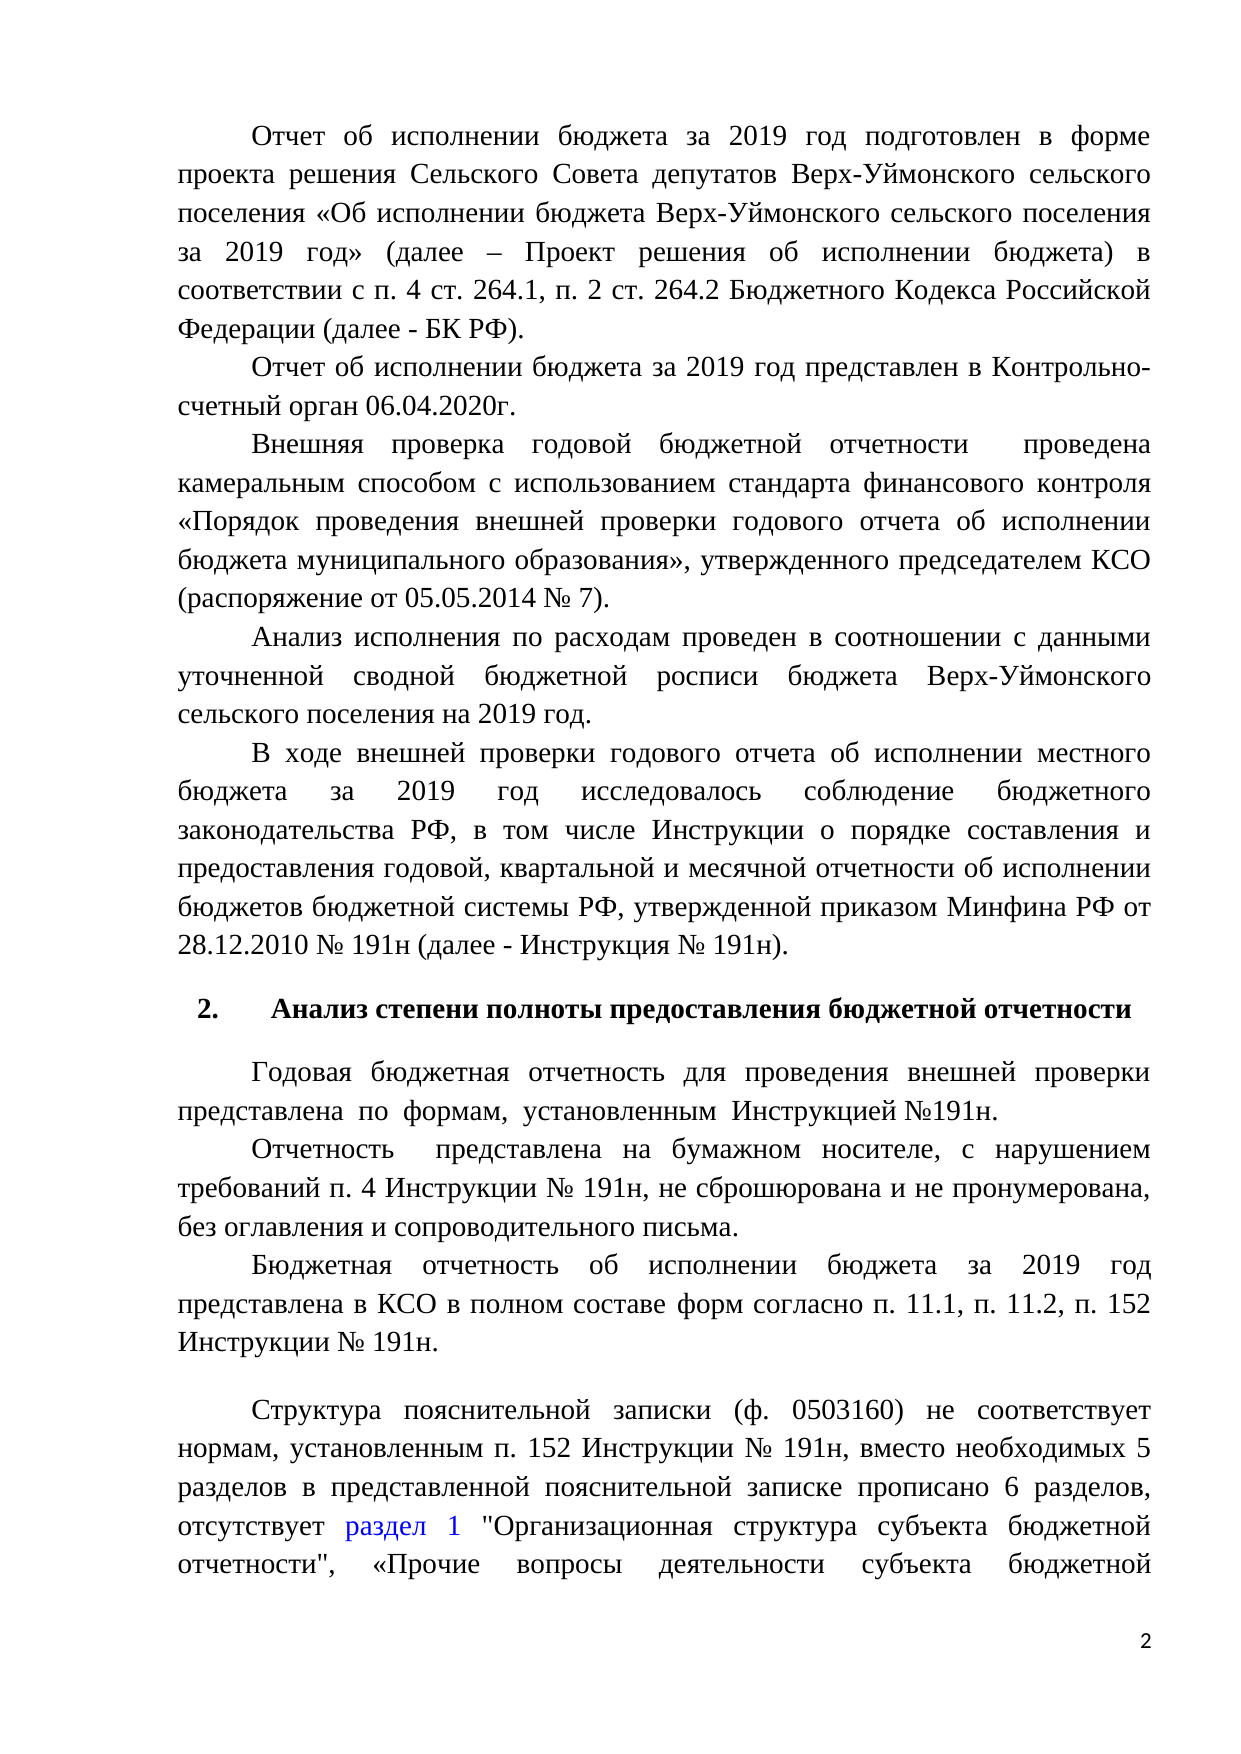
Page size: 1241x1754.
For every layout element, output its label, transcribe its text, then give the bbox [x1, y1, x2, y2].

text Внешняя проверка годовой бюджетной отчетности проведена камеральным способом с использованием стандарта финансового контроля «Порядок проведения внешней проверки годового отчета об исполнении бюджета муниципального образования», утвержденного председателем КСО (распоряжение от 05.05.2014 № 7). [177, 426, 1152, 614]
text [177, 1392, 1152, 1580]
text Анализ исполнения по расходам проведен в соотношении с данными уточненной сводной бюджетной росписи бюджета Верх-Уймонского сельского поселения на 2019 год. [177, 619, 1152, 730]
text Отчет об исполнении бюджета за 2019 год представлен в Контрольно-счетный орган 06.04.2020г. [177, 349, 1152, 421]
text Отчетность представлена на бумажном носителе, с нарушением требований п. 4 Инструкции № 191н, не сброшюрована и не пронумерована, без оглавления и сопроводительного письма. [177, 1132, 1152, 1242]
text Годовая бюджетная отчетность для проведения внешней проверки представлена по формам, установленным Инструкцией №191н. [177, 1054, 1152, 1127]
text Отчет об исполнении бюджета за 2019 год подготовлен в форме проекта решения Сельского Совета депутатов Верх-Уймонского сельского поселения «Об исполнении бюджета Верх-Уймонского сельского поселения за 2019 год» (далее – Проект решения об исполнении бюджета) в соответствии с п. 4 ст. 264.1, п. 2 ст. 264.2 Бюджетного Кодекса Российской Федерации (далее - БК РФ). [177, 118, 1152, 344]
list Анализ степени полноты предоставления бюджетной отчетности [177, 991, 1152, 1024]
text В ходе внешней проверки годового отчета об исполнении местного бюджета за 2019 год исследовалось соблюдение бюджетного законодательства РФ, в том числе Инструкции о порядке составления и предоставления годовой, квартальной и месячной отчетности об исполнении бюджетов бюджетной системы РФ, утвержденной приказом Минфина РФ от 28.12.2010 № 191н (далее - Инструкция № 191н). [177, 735, 1152, 961]
text Бюджетная отчетность об исполнении бюджета за 2019 год представлена в КСО в полном составе форм согласно п. 11.1, п. 11.2, п. 152 Инструкции № 191н. [177, 1247, 1152, 1358]
